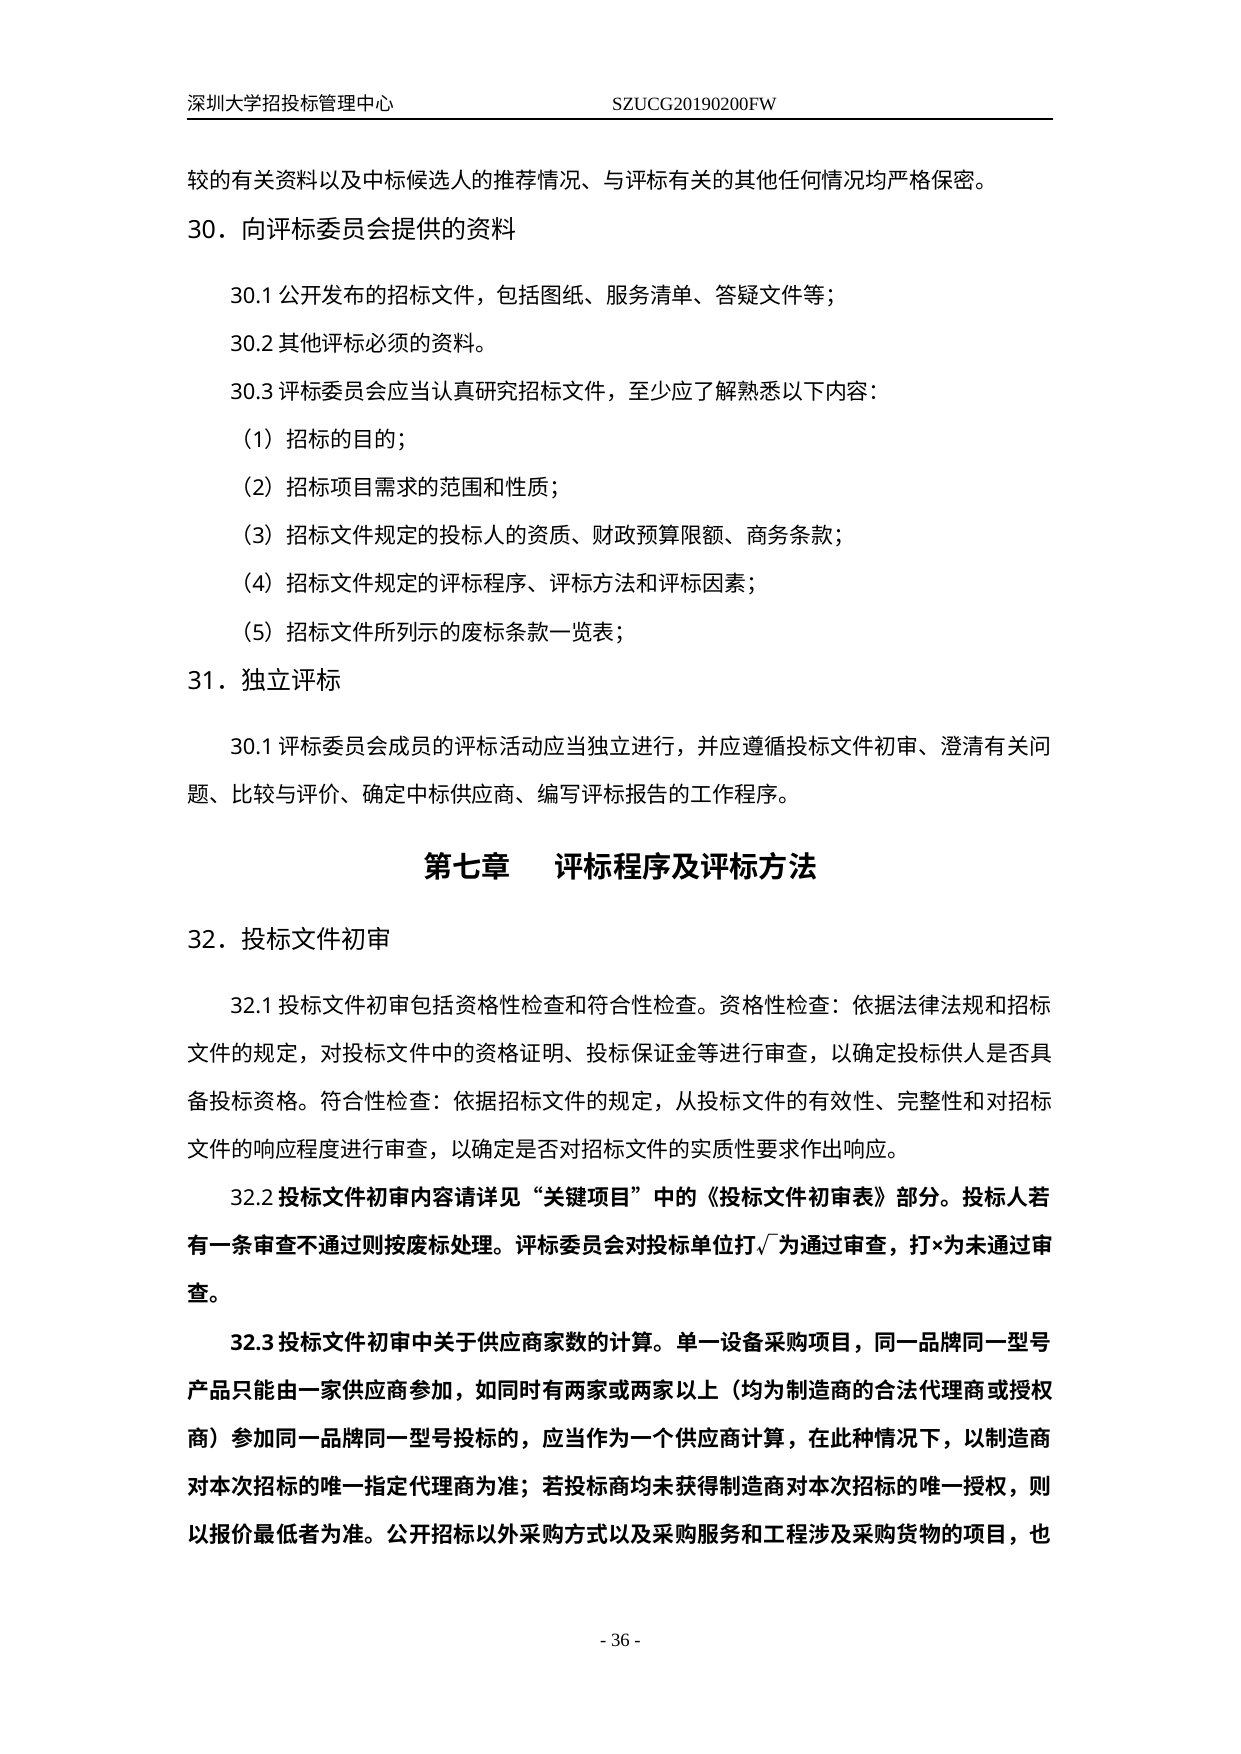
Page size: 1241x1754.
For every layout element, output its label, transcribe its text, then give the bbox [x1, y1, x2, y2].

list 评标程序及评标方法 [187, 841, 1053, 889]
text （5）招标文件所列示的废标条款一览表； [187, 606, 1053, 654]
text （2）招标项目需求的范围和性质； [187, 462, 1053, 510]
text 31．独立评标 [187, 654, 1053, 703]
text 30.2其他评标必须的资料。 [187, 318, 1053, 366]
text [187, 1316, 1053, 1557]
text （4）招标文件规定的评标程序、评标方法和评标因素； [187, 558, 1053, 606]
text 30.3评标委员会应当认真研究招标文件，至少应了解熟悉以下内容： [187, 366, 1053, 414]
text 30．向评标委员会提供的资料 [187, 203, 1053, 251]
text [187, 155, 1053, 203]
text 32．投标文件初审 [187, 913, 1053, 961]
text 32.1投标文件初审包括资格性检查和符合性检查。资格性检查：依据法律法规和招标文件的规定，对投标文件中的资格证明、投标保证金等进行审查，以确定投标供人是否具备投标资格。符合性检查：依据招标文件的规定，从投标文件的有效性、完整性和对招标文件的响应程度进行审查，以确定是否对招标文件的实质性要求作出响应。 [187, 979, 1053, 1172]
text 30.1评标委员会成员的评标活动应当独立进行，并应遵循投标文件初审、澄清有关问题、比较与评价、确定中标供应商、编写评标报告的工作程序。 [187, 721, 1053, 817]
text 32.2投标文件初审内容请详见“关键项目”中的《投标文件初审表》部分。投标人若有一条审查不通过则按废标处理。评标委员会对投标单位打√为通过审查，打×为未通过审查。 [187, 1172, 1053, 1316]
text （1）招标的目的； [187, 414, 1053, 462]
text 30.1公开发布的招标文件，包括图纸、服务清单、答疑文件等； [187, 269, 1053, 318]
text （3）招标文件规定的投标人的资质、财政预算限额、商务条款； [187, 510, 1053, 558]
